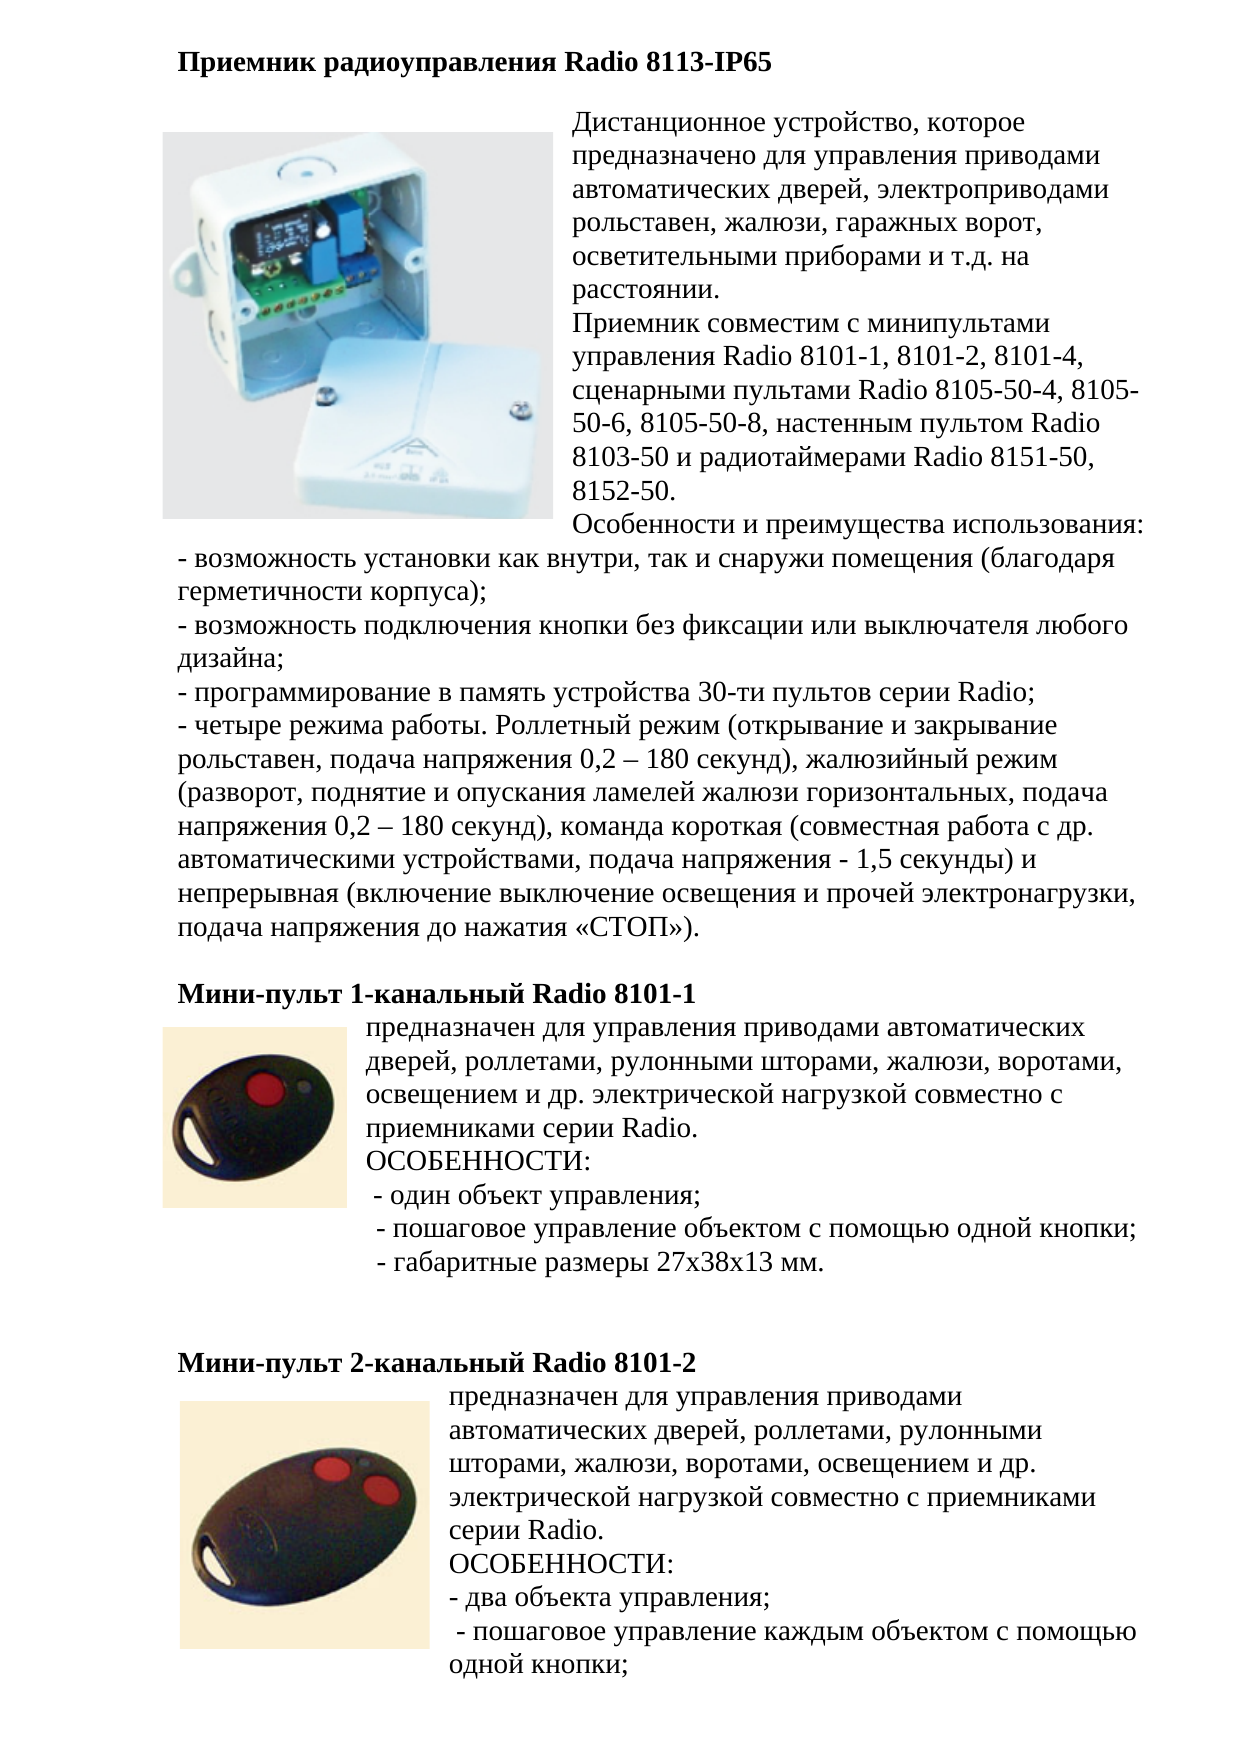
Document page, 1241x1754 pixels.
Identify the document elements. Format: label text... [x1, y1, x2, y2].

text ОСОБЕННОСТИ: [347, 1143, 1152, 1177]
text - пошаговое управление объектом с помощью одной кнопки; [177, 1211, 1152, 1244]
text - габаритные размеры 27х38х13 мм. [177, 1244, 1152, 1278]
text Особенности и преимущества использования: [177, 506, 1152, 540]
text - программирование в память устройства 30-ти пультов серии Radio; [177, 674, 1152, 707]
text Приемник совместим с минипультами управления Radio 8101-1, 8101-2, 8101-4, сценарными пультами Radio 8105-50-4, 8105-50-6, 8105-50-8, настенным пультом Radio 8103-50 и радиотаймерами Radio 8151-50, 8152-50. [554, 305, 1152, 506]
picture [162, 132, 554, 519]
text Дистанционное устройство, которое предназначено для управления приводами автоматических дверей, электроприводами рольставен, жалюзи, гаражных ворот, осветительными приборами и т.д. на расстоянии. [177, 104, 1152, 305]
text - один объект управления; [177, 1177, 1152, 1211]
text Мини-пульт 2-канальный Radio 8101-2 [177, 1345, 1152, 1378]
text - пошаговое управление каждым объектом с помощью одной кнопки; [177, 1613, 1152, 1680]
text - два объекта управления; [430, 1579, 1152, 1613]
text - возможность установки как внутри, так и снаружи помещения (благодаря герметичности корпуса); [177, 540, 1152, 607]
text Приемник радиоуправления Radio 8113-IP65 [177, 44, 1152, 78]
picture [162, 1027, 347, 1208]
text ОСОБЕННОСТИ: [430, 1546, 1152, 1579]
picture [179, 1401, 430, 1649]
text - возможность подключения кнопки без фиксации или выключателя любого дизайна; [177, 607, 1152, 674]
text - четыре режима работы. Роллетный режим (открывание и закрывание рольставен, подача напряжения 0,2 – 180 секунд), жалюзийный режим (разворот, поднятие и опускания ламелей жалюзи горизонтальных, подача напряжения 0,2 – 180 секунд), команда короткая (совместная работа с др. автоматическими устройствами, подача напряжения - 1,5 секунды) и непрерывная (включение выключение освещения и прочей электронагрузки, подача напряжения до нажатия «СТОП»). [177, 707, 1152, 942]
text Мини-пульт 1-канальный Radio 8101-1 [177, 976, 1152, 1009]
